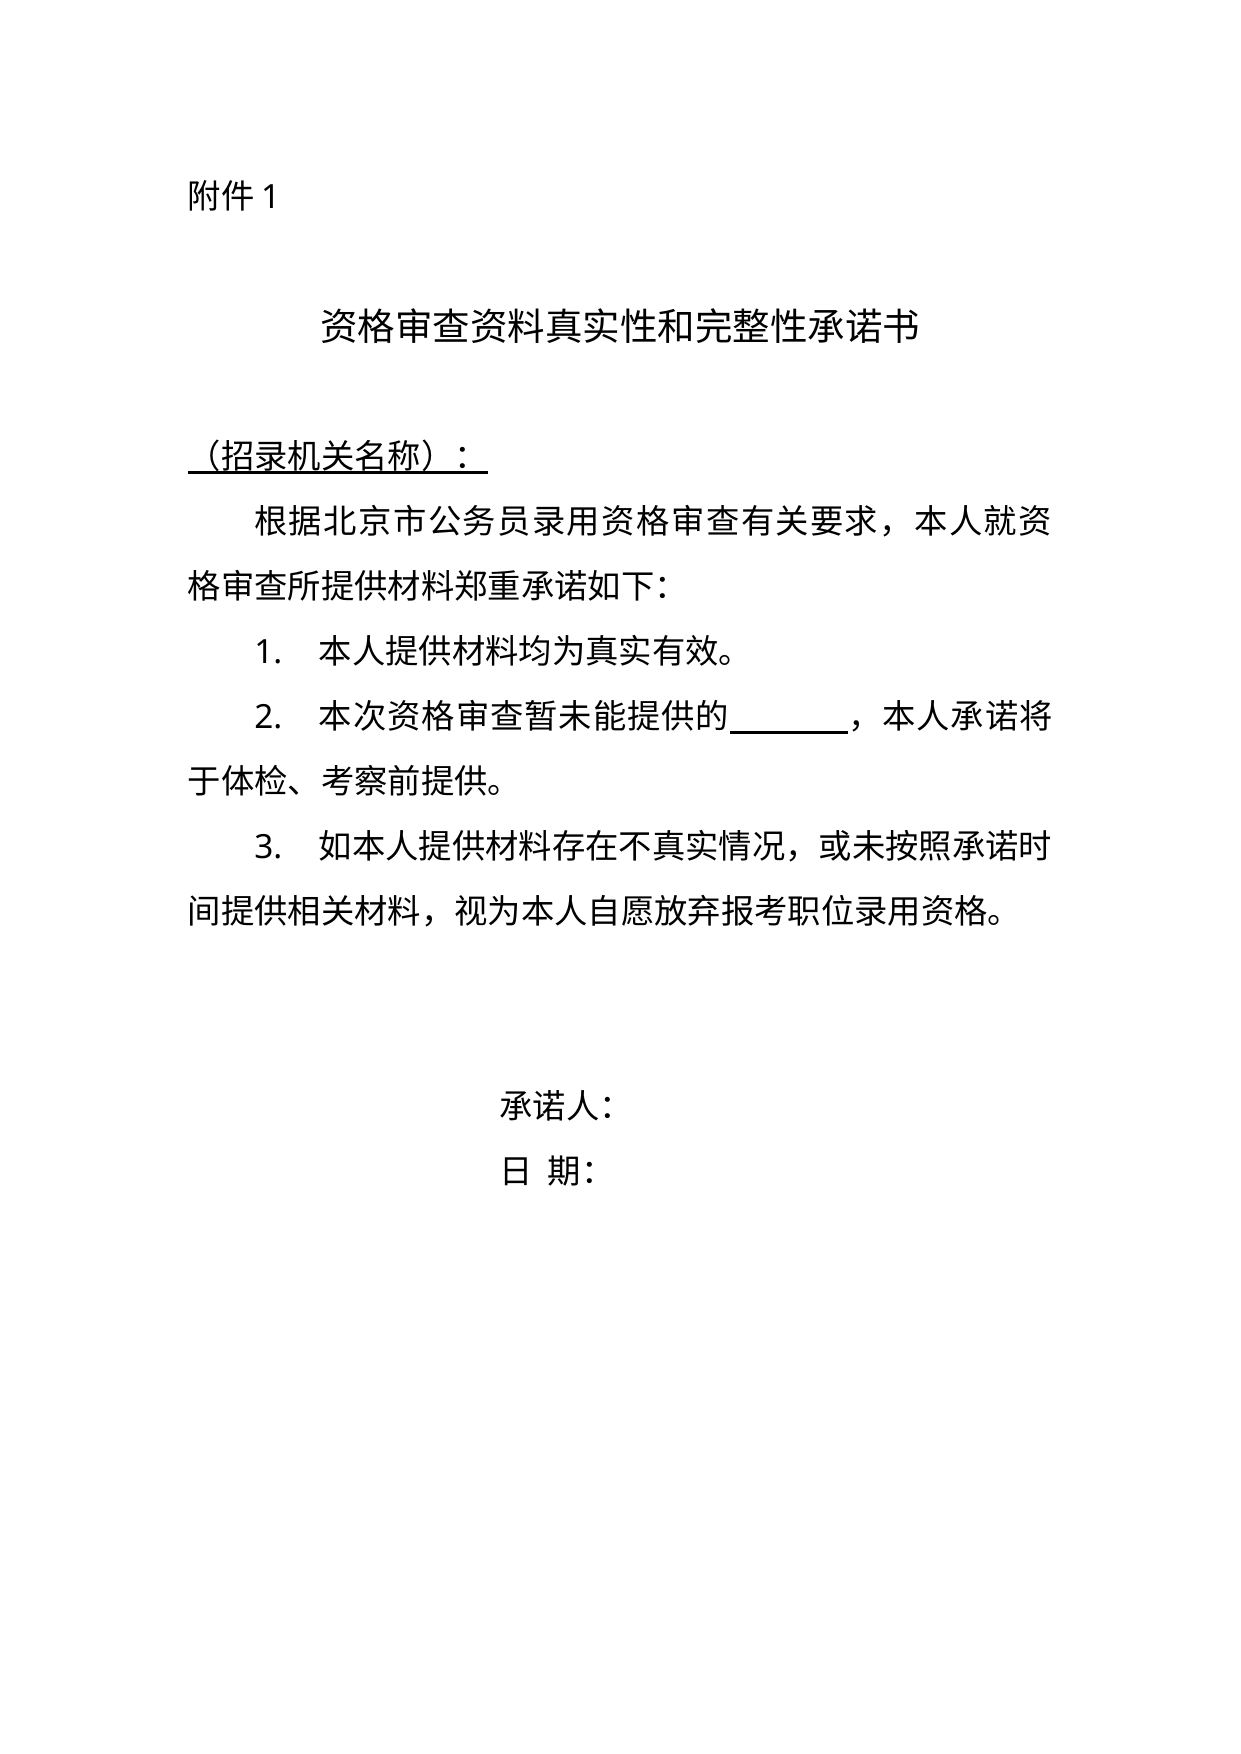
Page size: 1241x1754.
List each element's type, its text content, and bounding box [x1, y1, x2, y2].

text （招录机关名称）： [187, 422, 1053, 487]
text 日 期： [187, 1137, 1053, 1202]
text 资格审查资料真实性和完整性承诺书 [187, 292, 1053, 357]
list 本人提供材料均为真实有效。 [187, 617, 1053, 682]
text 附件1 [187, 162, 1053, 227]
list 本次资格审查暂未能提供的 ，本人承诺将于体检、考察前提供。 [187, 682, 1053, 812]
text 承诺人： [187, 1072, 1053, 1137]
list 如本人提供材料存在不真实情况，或未按照承诺时间提供相关材料，视为本人自愿放弃报考职位录用资格。 [187, 812, 1053, 942]
text 根据北京市公务员录用资格审查有关要求，本人就资格审查所提供材料郑重承诺如下： [187, 487, 1053, 617]
